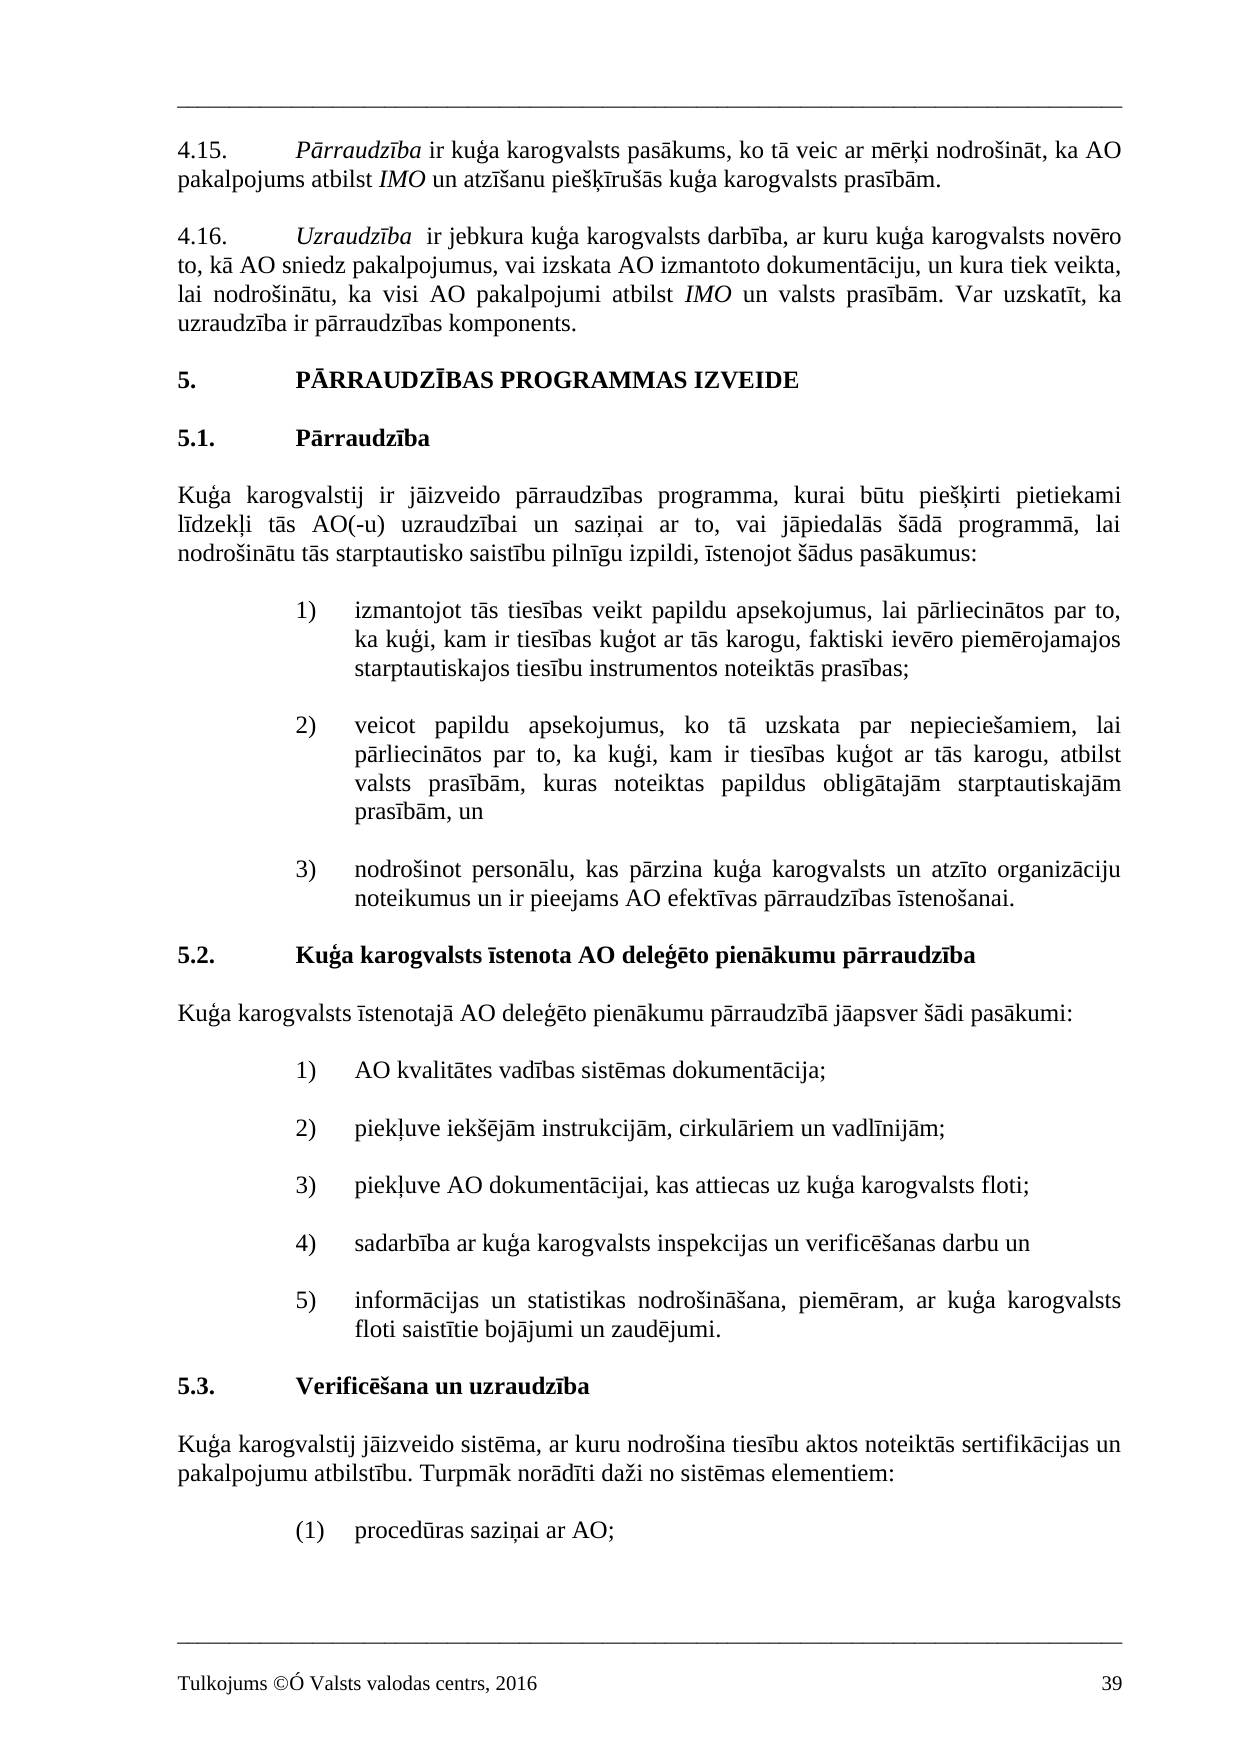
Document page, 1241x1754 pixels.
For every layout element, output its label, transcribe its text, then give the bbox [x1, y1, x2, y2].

list sadarbība ar kuģa karogvalsts inspekcijas un verificēšanas darbu un [295, 1228, 1122, 1256]
text Kuģa karogvalstij ir jāizveido pārraudzības programma, kurai būtu piešķirti pietiekami līdzekļi tās AO(-u) uzraudzībai un saziņai ar to, vai jāpiedalās šādā programmā, lai nodrošinātu tās starptautisko saistību pilnīgu izpildi, īstenojot šādus pasākumus: [177, 480, 1122, 566]
subtitle 5.3. Verificēšana un uzraudzība [177, 1371, 1122, 1400]
text Kuģa karogvalsts īstenotajā AO deleģēto pienākumu pārraudzībā jāapsver šādi pasākumi: [177, 998, 1122, 1026]
list izmantojot tās tiesības veikt papildu apsekojumus, lai pārliecinātos par to, ka kuģi, kam ir tiesības kuģot ar tās karogu, faktiski ievēro piemērojamajos starptautiskajos tiesību instrumentos noteiktās prasības; [295, 595, 1122, 681]
subtitle 5. PĀRRAUDZĪBAS PROGRAMMAS IZVEIDE [177, 365, 1122, 394]
list nodrošinot personālu, kas pārzina kuģa karogvalsts un atzīto organizāciju noteikumus un ir pieejams AO efektīvas pārraudzības īstenošanai. [295, 854, 1122, 911]
text 4.16. Uzraudzība ir jebkura kuģa karogvalsts darbība, ar kuru kuģa karogvalsts novēro to, kā AO sniedz pakalpojumus, vai izskata AO izmantoto dokumentāciju, un kura tiek veikta, lai nodrošinātu, ka visi AO pakalpojumi atbilst IMO un valsts prasībām. Var uzskatīt, ka uzraudzība ir pārraudzības komponents. [177, 221, 1122, 336]
subtitle 5.2. Kuģa karogvalsts īstenota AO deleģēto pienākumu pārraudzība [177, 940, 1122, 969]
list procedūras saziņai ar AO; [295, 1515, 1122, 1544]
list veicot papildu apsekojumus, ko tā uzskata par nepieciešamiem, lai pārliecinātos par to, ka kuģi, kam ir tiesības kuģot ar tās karogu, atbilst valsts prasībām, kuras noteiktas papildus obligātajām starptautiskajām prasībām, un [295, 710, 1122, 825]
list piekļuve iekšējām instrukcijām, cirkulāriem un vadlīnijām; [295, 1113, 1122, 1141]
text 5.1. Pārraudzība [177, 423, 1122, 451]
text 4.15. Pārraudzība ir kuģa karogvalsts pasākums, ko tā veic ar mērķi nodrošināt, ka AO pakalpojums atbilst IMO un atzīšanu piešķīrušās kuģa karogvalsts prasībām. [177, 135, 1122, 193]
list informācijas un statistikas nodrošināšana, piemēram, ar kuģa karogvalsts floti saistītie bojājumi un zaudējumi. [295, 1285, 1122, 1343]
list piekļuve AO dokumentācijai, kas attiecas uz kuģa karogvalsts floti; [295, 1170, 1122, 1199]
text Kuģa karogvalstij jāizveido sistēma, ar kuru nodrošina tiesību aktos noteiktās sertifikācijas un pakalpojumu atbilstību. Turpmāk norādīti daži no sistēmas elementiem: [177, 1429, 1122, 1486]
list AO kvalitātes vadības sistēmas dokumentācija; [295, 1055, 1122, 1084]
